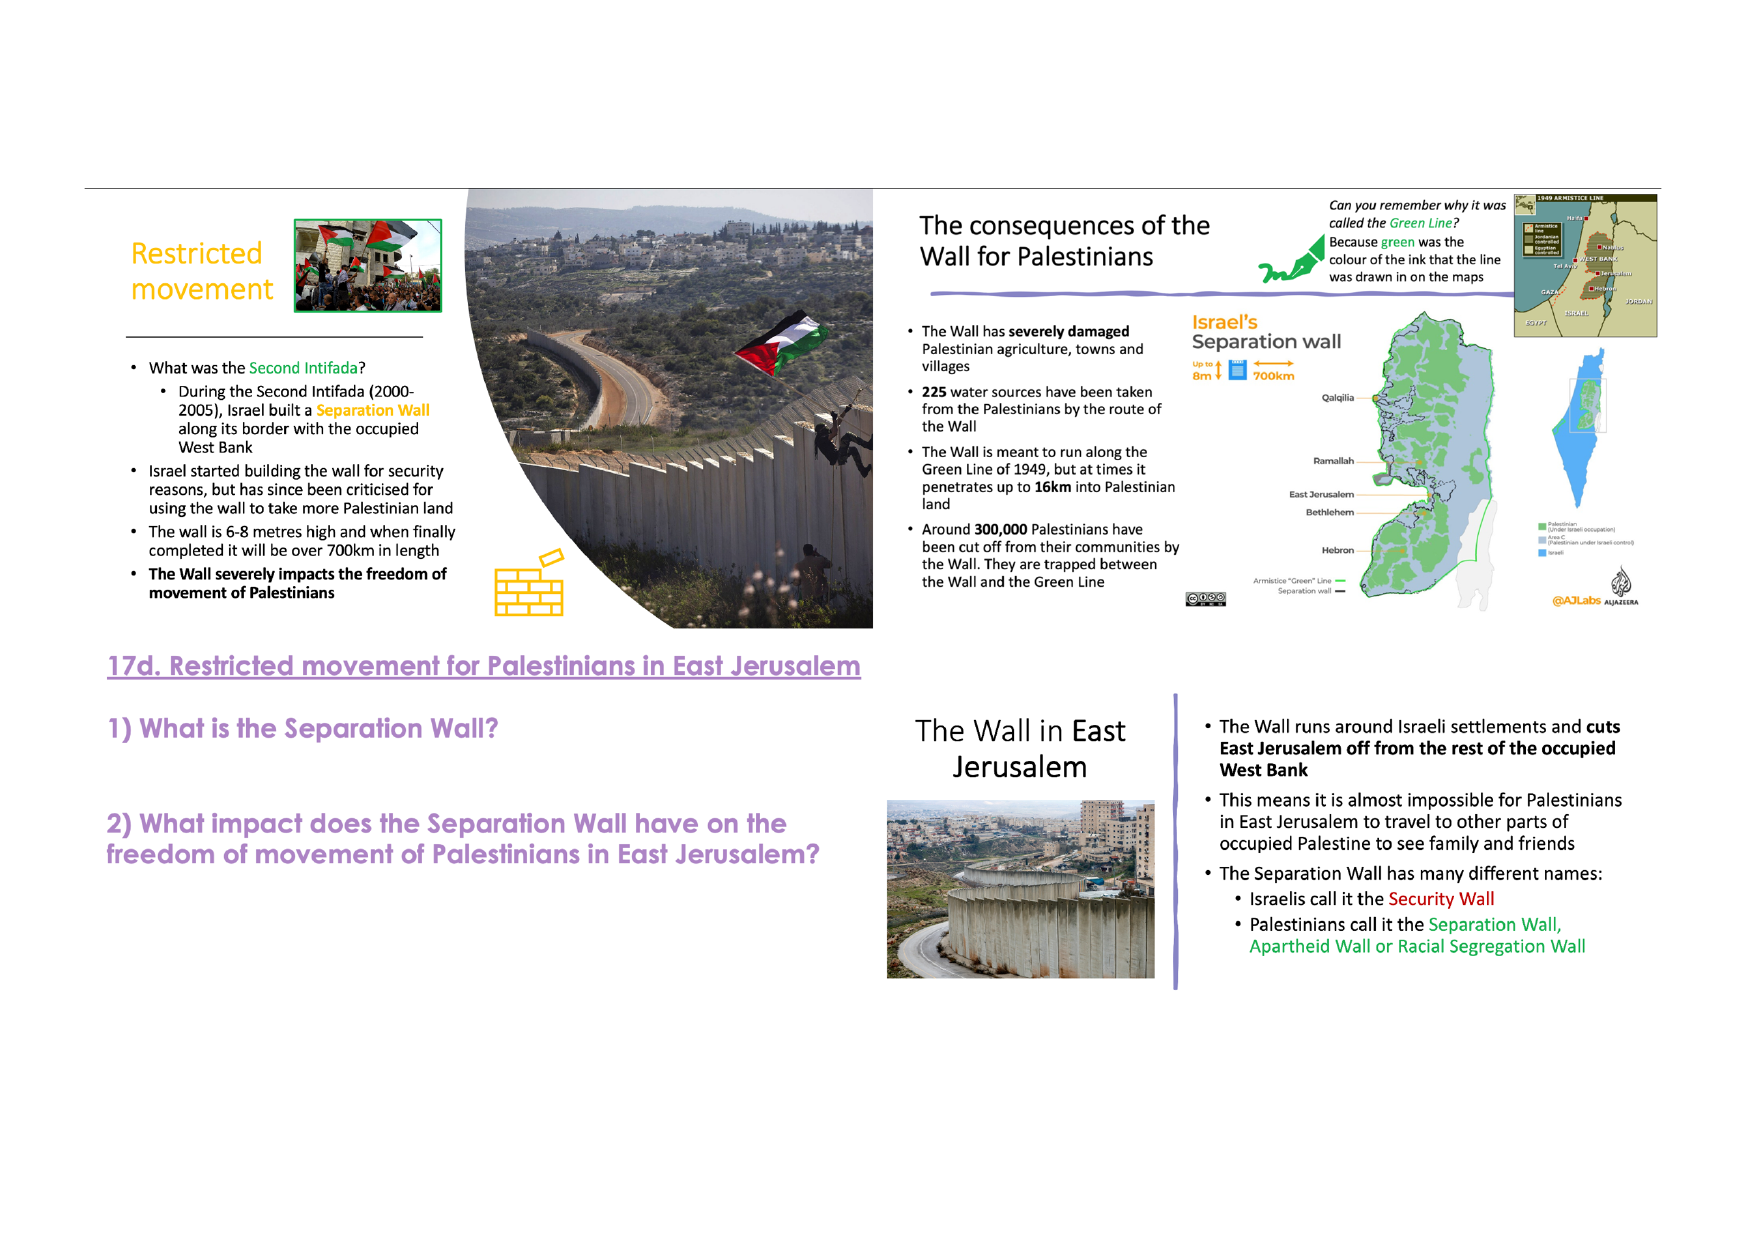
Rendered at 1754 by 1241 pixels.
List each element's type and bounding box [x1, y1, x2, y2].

picture [84, 188, 1662, 1048]
